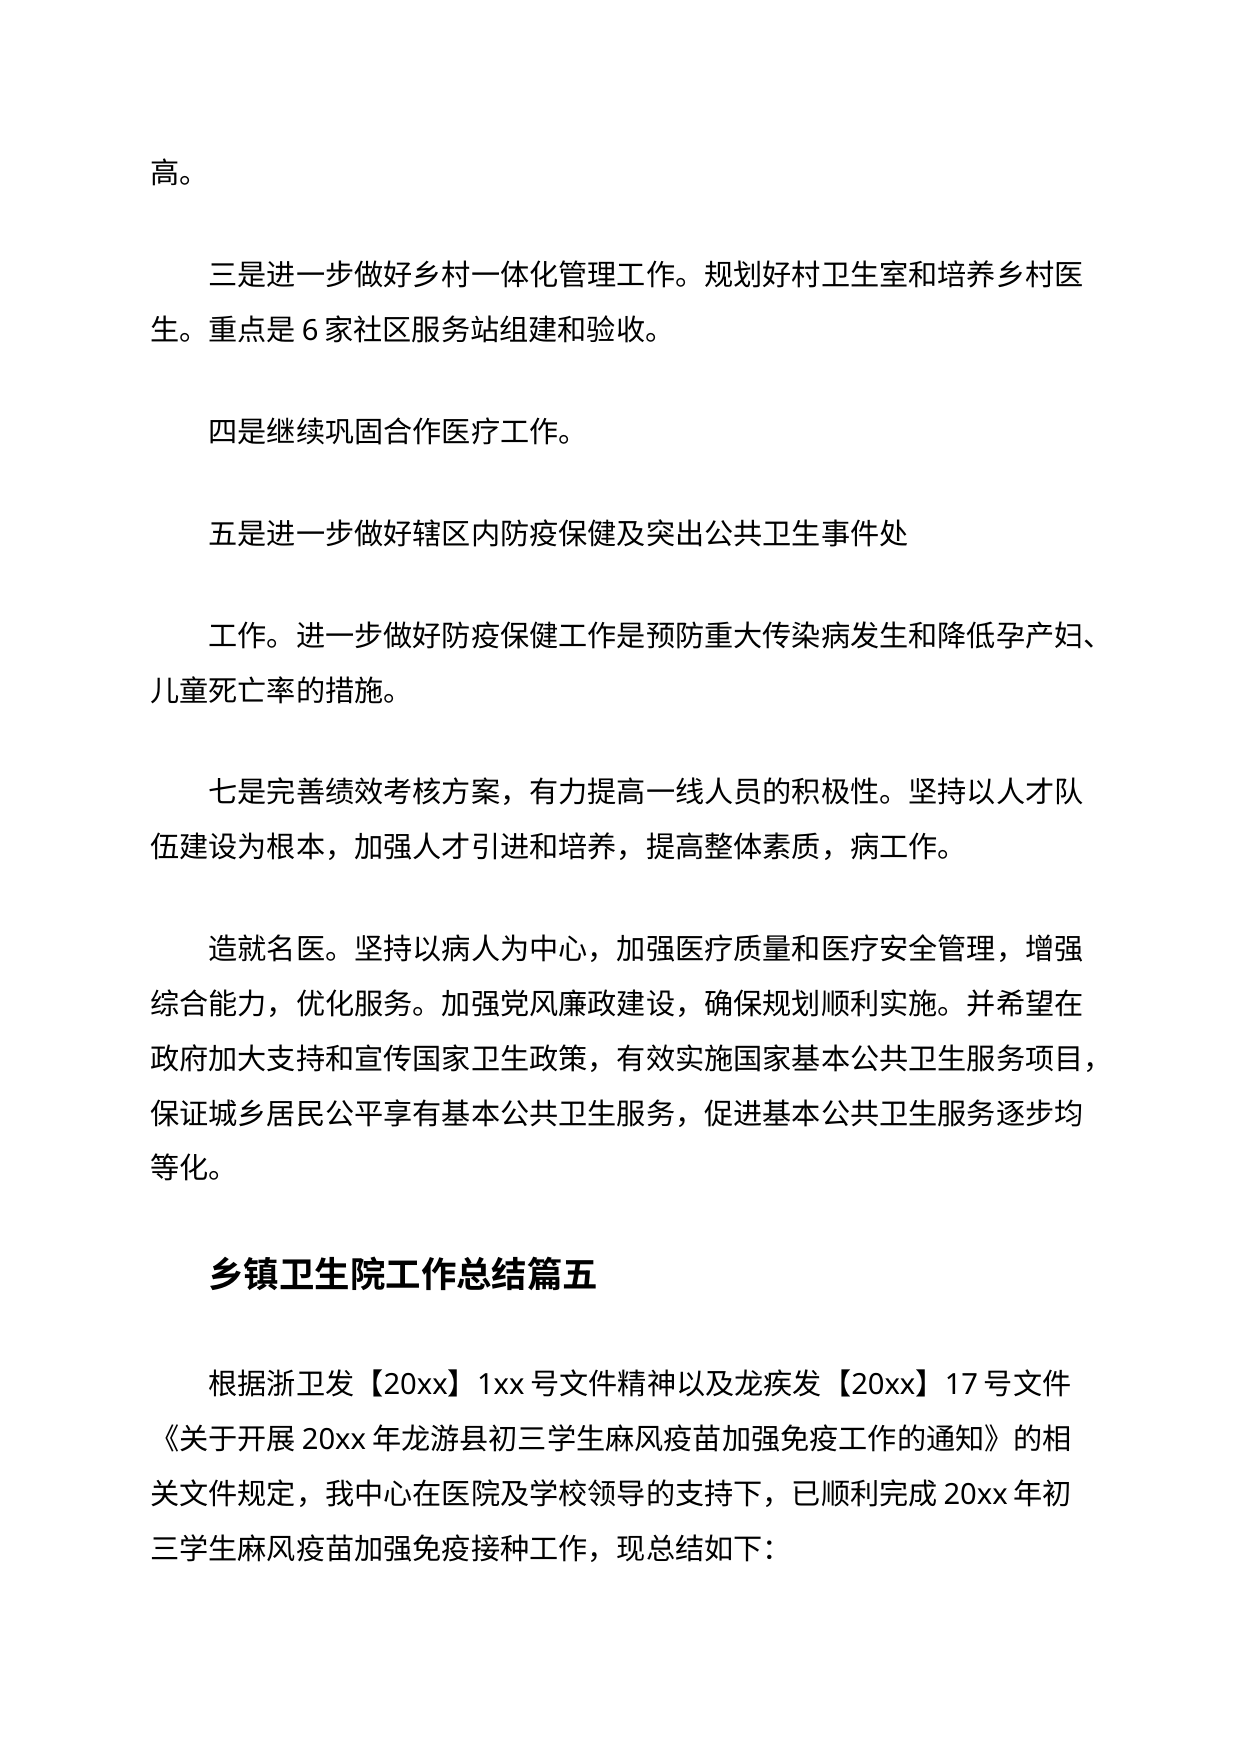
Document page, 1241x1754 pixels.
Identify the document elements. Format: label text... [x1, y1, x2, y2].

text 根据浙卫发【20xx】1xx号文件精神以及龙疾发【20xx】17号文件《关于开展20xx年龙游县初三学生麻风疫苗加强免疫工作的通知》的相关文件规定，我中心在医院及学校领导的支持下，已顺利完成20xx年初三学生麻风疫苗加强免疫接种工作，现总结如下： [150, 1360, 1090, 1568]
text 乡镇卫生院工作总结篇五 [150, 1247, 1090, 1298]
text 四是继续巩固合作医疗工作。 [150, 409, 1090, 451]
text 五是进一步做好辖区内防疫保健及突出公共卫生事件处 [150, 510, 1090, 553]
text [150, 150, 1090, 192]
text 三是进一步做好乡村一体化管理工作。规划好村卫生室和培养乡村医生。重点是6家社区服务站组建和验收。 [150, 252, 1090, 349]
text 造就名医。坚持以病人为中心，加强医疗质量和医疗安全管理，增强综合能力，优化服务。加强党风廉政建设，确保规划顺利实施。并希望在政府加大支持和宣传国家卫生政策，有效实施国家基本公共卫生服务项目，保证城乡居民公平享有基本公共卫生服务，促进基本公共卫生服务逐步均等化。 [150, 926, 1090, 1187]
text 七是完善绩效考核方案，有力提高一线人员的积极性。坚持以人才队伍建设为根本，加强人才引进和培养，提高整体素质，病工作。 [150, 769, 1090, 866]
text 工作。进一步做好防疫保健工作是预防重大传染病发生和降低孕产妇、儿童死亡率的措施。 [150, 612, 1090, 709]
